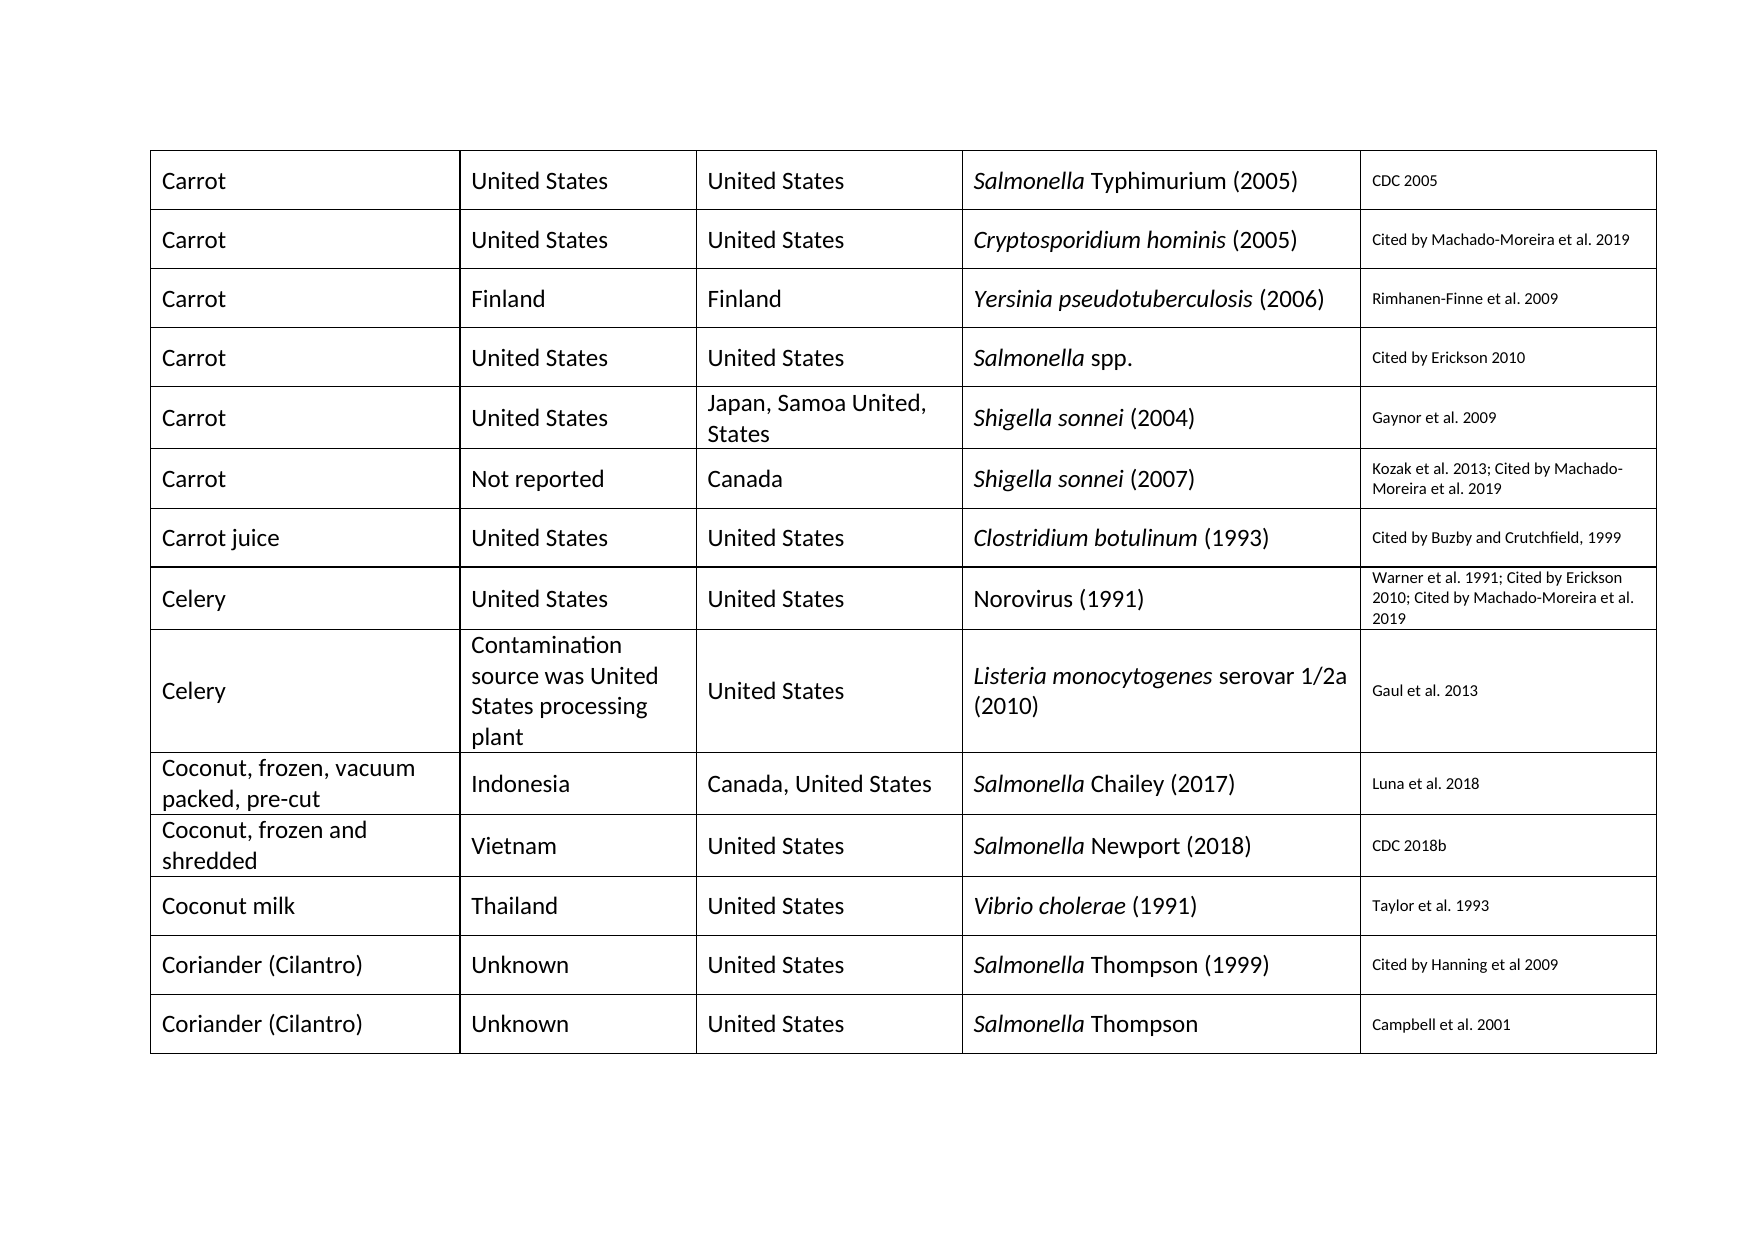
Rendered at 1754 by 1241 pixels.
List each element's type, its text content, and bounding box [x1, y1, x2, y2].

table_cell United States [461, 509, 696, 566]
table_cell Thailand [461, 877, 696, 935]
table_cell Unknown [461, 995, 696, 1053]
table_cell Salmonella Typhimurium (2005) [963, 151, 1360, 209]
table_cell CDC 2018b [1361, 815, 1656, 876]
table_cell Gaul et al. 2013 [1361, 630, 1656, 752]
table_cell United States [697, 877, 962, 935]
table_cell Luna et al. 2018 [1361, 753, 1656, 814]
table_cell Not reported [461, 449, 696, 507]
table_cell Japan, Samoa United, States [697, 387, 962, 448]
table_cell Carrot [151, 210, 459, 268]
table_cell United States [461, 151, 696, 209]
table_cell United States [461, 328, 696, 386]
table_cell Salmonella Newport (2018) [963, 815, 1360, 876]
table_cell Celery [151, 630, 459, 752]
table_cell Carrot [151, 151, 459, 209]
table_cell Carrot [151, 387, 459, 448]
table_cell Yersinia pseudotuberculosis (2006) [963, 269, 1360, 327]
table_cell Clostridium botulinum (1993) [963, 509, 1360, 566]
table_cell Cited by Erickson 2010 [1361, 328, 1656, 386]
table_cell CDC 2005 [1361, 151, 1656, 209]
table_cell Canada, United States [697, 753, 962, 814]
table_cell Listeria monocytogenes serovar 1/2a (2010) [963, 630, 1360, 752]
table_cell Shigella sonnei (2007) [963, 449, 1360, 507]
table_cell United States [697, 509, 962, 566]
table_cell Carrot [151, 328, 459, 386]
table_cell Finland [697, 269, 962, 327]
table_cell Contamination source was United States processing plant [461, 630, 696, 752]
table_cell United States [461, 568, 696, 628]
table_cell Coconut, frozen, vacuum packed, pre-cut [151, 753, 459, 814]
table_cell Cryptosporidium hominis (2005) [963, 210, 1360, 268]
table_cell United States [697, 568, 962, 628]
table_cell Cited by Buzby and Crutchfield, 1999 [1361, 509, 1656, 566]
table_cell Canada [697, 449, 962, 507]
table_cell Gaynor et al. 2009 [1361, 387, 1656, 448]
table_cell Salmonella Chailey (2017) [963, 753, 1360, 814]
table_cell Kozak et al. 2013; Cited by Machado-Moreira et al. 2019 [1361, 449, 1656, 507]
table_cell United States [461, 210, 696, 268]
table_cell Coconut milk [151, 877, 459, 935]
table_cell United States [697, 815, 962, 876]
table_cell Salmonella Thompson [963, 995, 1360, 1053]
table_cell United States [697, 151, 962, 209]
table_cell Salmonella spp. [963, 328, 1360, 386]
table_cell United States [697, 995, 962, 1053]
table_cell Vietnam [461, 815, 696, 876]
table_cell United States [697, 630, 962, 752]
table_cell Celery [151, 568, 459, 628]
table_cell Taylor et al. 1993 [1361, 877, 1656, 935]
table_cell Vibrio cholerae (1991) [963, 877, 1360, 935]
table_cell Coriander (Cilantro) [151, 936, 459, 994]
table_cell Cited by Machado-Moreira et al. 2019 [1361, 210, 1656, 268]
table_cell Campbell et al. 2001 [1361, 995, 1656, 1053]
table_cell United States [697, 328, 962, 386]
table_cell Salmonella Thompson (1999) [963, 936, 1360, 994]
table_cell Finland [461, 269, 696, 327]
table_cell Coconut, frozen and shredded [151, 815, 459, 876]
table_cell United States [697, 936, 962, 994]
table_cell Carrot juice [151, 509, 459, 566]
table_cell Warner et al. 1991; Cited by Erickson 2010; Cited by Machado-Moreira et al. 2019 [1361, 568, 1656, 628]
table_cell United States [697, 210, 962, 268]
table_cell United States [461, 387, 696, 448]
table_cell Cited by Hanning et al 2009 [1361, 936, 1656, 994]
table_cell Shigella sonnei (2004) [963, 387, 1360, 448]
table_cell Carrot [151, 269, 459, 327]
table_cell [151, 995, 459, 1053]
table_cell Indonesia [461, 753, 696, 814]
table_cell Unknown [461, 936, 696, 994]
table_cell Carrot [151, 449, 459, 507]
table_cell Norovirus (1991) [963, 568, 1360, 628]
table_cell Rimhanen-Finne et al. 2009 [1361, 269, 1656, 327]
